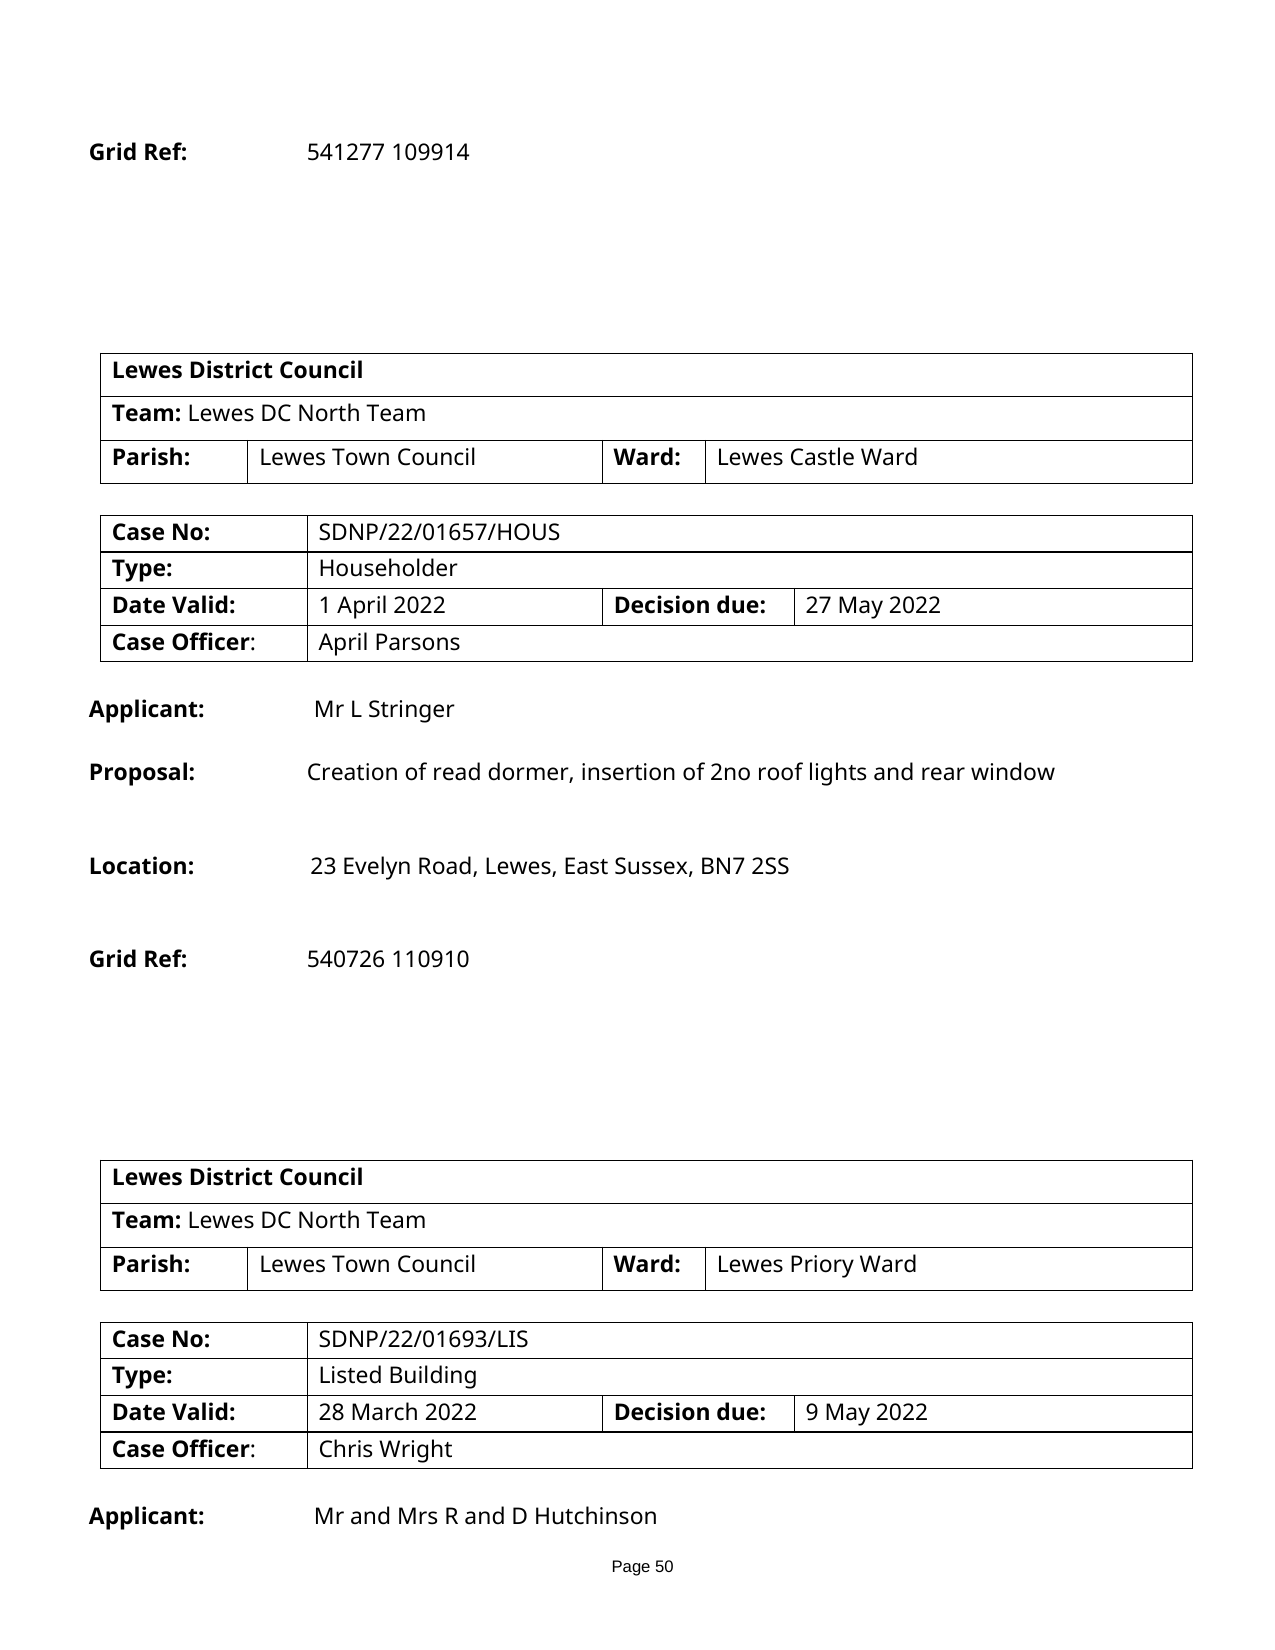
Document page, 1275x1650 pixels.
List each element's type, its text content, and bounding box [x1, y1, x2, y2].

table_header Case No: [101, 1323, 307, 1358]
text Location: 23 Evelyn Road, Lewes, East Sussex, BN7 2SS [89, 849, 1196, 881]
table_cell 27 May 2022 [795, 589, 1192, 624]
table_cell Decision due: [603, 589, 794, 624]
table_cell Parish: [101, 441, 247, 482]
table_cell Ward: [603, 1248, 705, 1289]
text Applicant: Mr L Stringer [89, 693, 1196, 724]
table_cell Decision due: [603, 1396, 794, 1431]
table_cell Listed Building [308, 1359, 1192, 1395]
table_cell 28 March 2022 [308, 1396, 602, 1431]
table_cell Date Valid: [101, 589, 307, 624]
table_header Lewes District Council [101, 1161, 1192, 1203]
table_cell Type: [101, 553, 307, 588]
table_cell Case Officer: [101, 626, 307, 661]
table_cell Type: [101, 1359, 307, 1395]
table_header Case No: [101, 516, 307, 551]
text Grid Ref: 541277 109914 [89, 136, 1196, 168]
table_cell Chris Wright [308, 1433, 1192, 1468]
table_cell Case Officer: [101, 1433, 307, 1468]
text Grid Ref: 540726 110910 [89, 943, 1196, 974]
table_cell Lewes Castle Ward [706, 441, 1192, 482]
table_header SDNP/22/01657/HOUS [308, 516, 1192, 551]
table_cell Parish: [101, 1248, 247, 1289]
table_cell 9 May 2022 [795, 1396, 1192, 1431]
table_cell Ward: [603, 441, 705, 482]
table_cell 1 April 2022 [308, 589, 602, 624]
table_cell Date Valid: [101, 1396, 307, 1431]
table_cell Team: Lewes DC North Team [101, 1204, 1192, 1247]
table_cell Lewes Priory Ward [706, 1248, 1192, 1289]
table_cell Lewes Town Council [248, 441, 602, 482]
text Proposal: Creation of read dormer, insertion of 2no roof lights and rear window [89, 756, 1196, 787]
table_cell Householder [308, 553, 1192, 588]
table_header Lewes District Council [101, 354, 1192, 396]
table_cell April Parsons [308, 626, 1192, 661]
table_cell Team: Lewes DC North Team [101, 397, 1192, 440]
table_cell Lewes Town Council [248, 1248, 602, 1289]
table_header SDNP/22/01693/LIS [308, 1323, 1192, 1358]
text Applicant: Mr and Mrs R and D Hutchinson [89, 1500, 1196, 1532]
